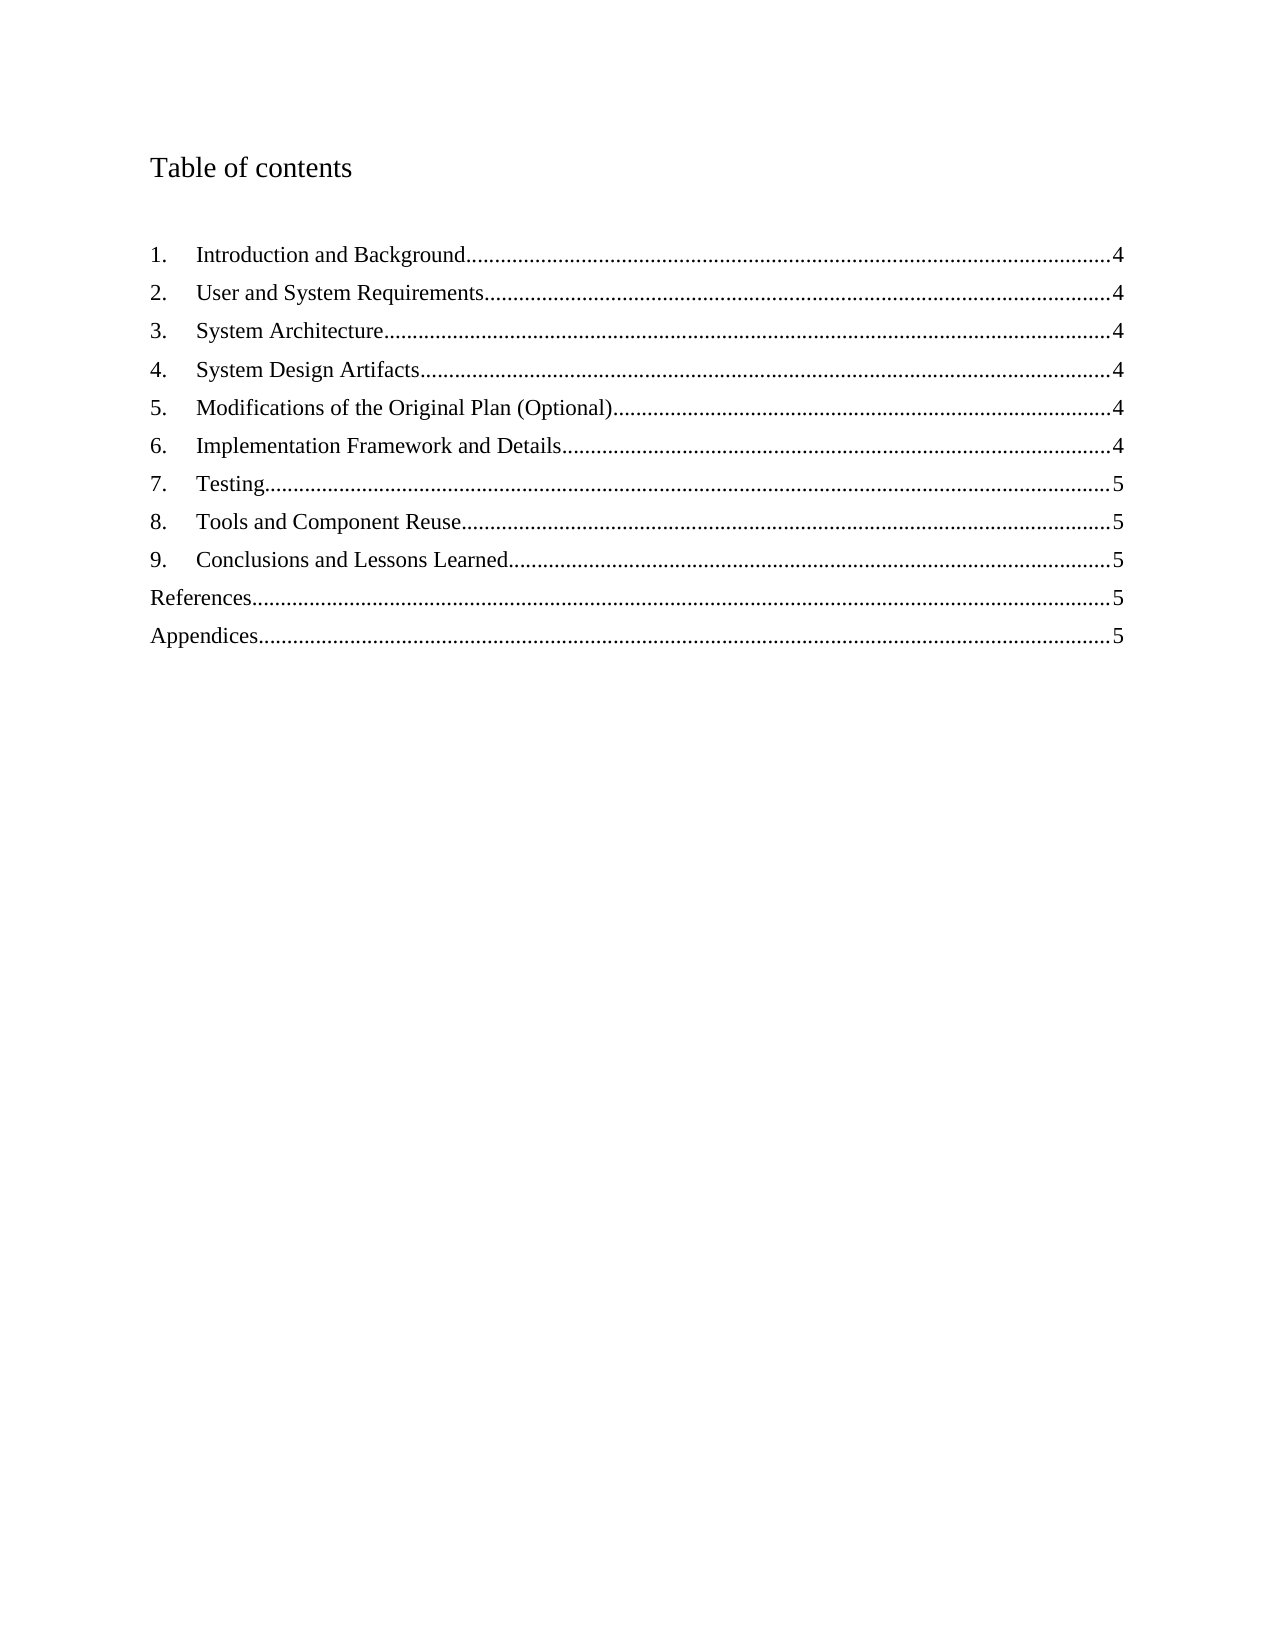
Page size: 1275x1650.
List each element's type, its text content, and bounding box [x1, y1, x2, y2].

text 8. Tools and Component Reuse 5 [150, 508, 1125, 534]
text 3. System Architecture 4 [150, 317, 1125, 344]
text 2. User and System Requirements 4 [150, 279, 1125, 306]
text 9. Conclusions and Lessons Learned 5 [150, 546, 1125, 573]
text 6. Implementation Framework and Details 4 [150, 432, 1125, 458]
text 5. Modifications of the Original Plan (Optional) 4 [150, 394, 1125, 420]
text 4. System Design Artifacts 4 [150, 356, 1125, 382]
text References 5 [150, 584, 1125, 611]
text Appendices 5 [150, 622, 1125, 649]
text 1. Introduction and Background 4 [150, 241, 1125, 268]
list Table of contents [150, 150, 1125, 183]
text 7. Testing 5 [150, 470, 1125, 496]
